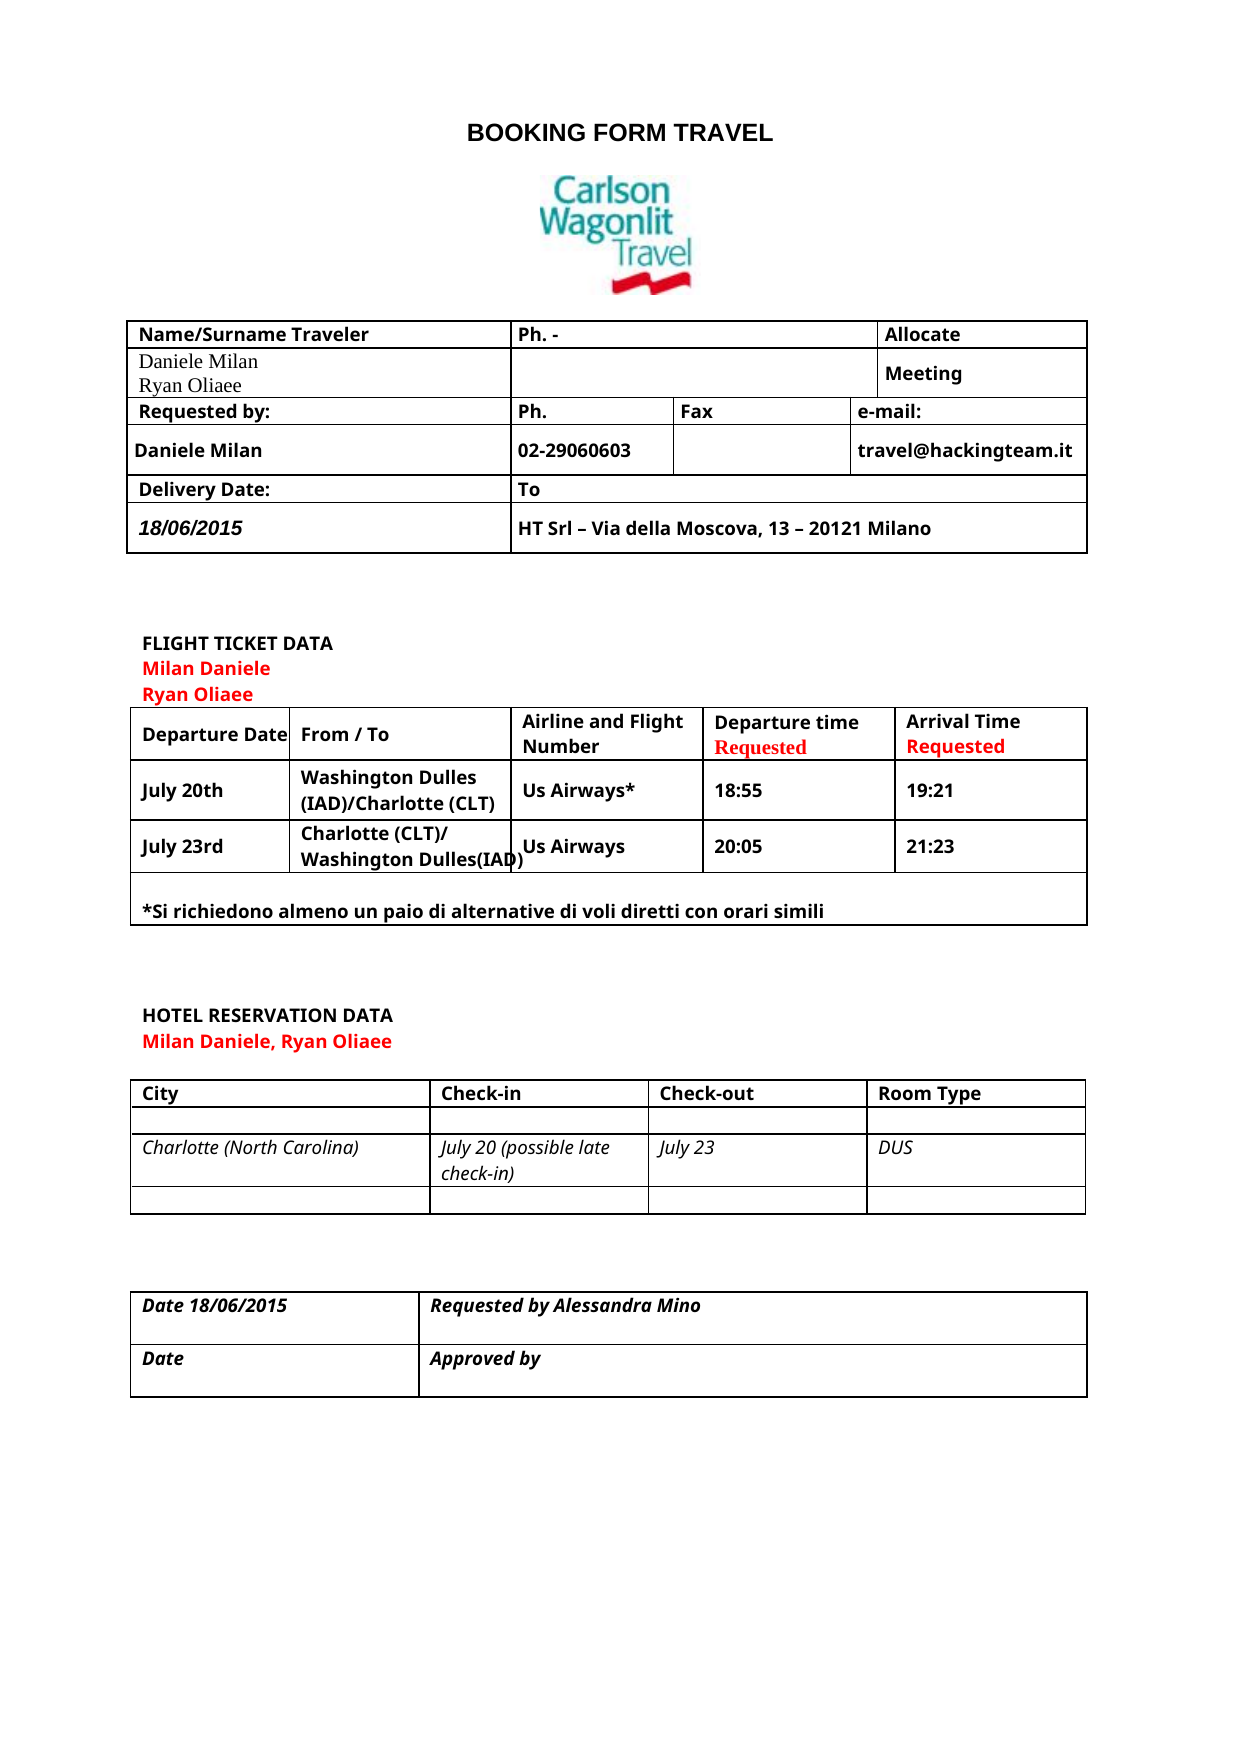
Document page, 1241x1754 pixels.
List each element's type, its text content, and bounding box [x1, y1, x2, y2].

text HOTEL RESERVATION DATA [142, 1002, 1098, 1028]
table_cell Daniele Milan [128, 425, 510, 474]
table_cell Arrival Time Requested [896, 708, 1086, 759]
table_cell Meeting [878, 349, 1086, 397]
table_cell Washington Dulles (IAD)/Charlotte (CLT) [290, 761, 510, 819]
table_cell [131, 1107, 429, 1133]
table_cell Delivery Date: [128, 476, 510, 501]
table_cell Date [131, 1345, 418, 1396]
table_cell [131, 1187, 429, 1213]
table_cell Us Airways [512, 821, 702, 872]
text BOOKING FORM TRAVEL [142, 118, 1098, 147]
table_cell [431, 1187, 648, 1213]
table_cell 21:23 [896, 821, 1086, 872]
table_cell From / To [290, 708, 510, 759]
table_cell [674, 425, 850, 474]
table_header Ph. - [512, 322, 877, 347]
table_cell 02-29060603 [512, 425, 673, 474]
table_cell travel@hackingteam.it [851, 425, 1086, 474]
table_cell e-mail: [851, 398, 1086, 424]
table_cell Us Airways* [512, 761, 702, 819]
table_cell July 23rd [131, 821, 289, 872]
picture [539, 175, 701, 295]
table_cell July 23 [649, 1135, 866, 1186]
table_cell [649, 1187, 866, 1213]
table_cell DUS [868, 1135, 1085, 1186]
table_cell Charlotte (North Carolina) [131, 1134, 429, 1186]
table_header Check-in [431, 1081, 648, 1106]
table_cell 18/06/2015 [128, 503, 510, 552]
table_header City [131, 1081, 429, 1106]
table_cell Fax [674, 398, 850, 424]
table_cell Ph. [512, 398, 673, 424]
text Milan Daniele, Ryan Oliaee [142, 1028, 1098, 1053]
table_cell Departure time Requested [704, 708, 894, 759]
table_header Allocate [878, 322, 1086, 347]
table_cell Charlotte (CLT)/ Washington Dulles(IAD) [290, 821, 510, 872]
table_cell 18:55 [704, 761, 894, 819]
table_cell FLIGHT TICKET DATA Milan Daniele Ryan Oliaee [131, 554, 455, 707]
table_cell Airline and Flight Number [512, 708, 702, 759]
table_cell [649, 1108, 866, 1133]
table_cell [868, 1187, 1085, 1213]
table_cell Daniele Milan Ryan Oliaee [128, 349, 510, 397]
table_cell July 20th [131, 761, 289, 819]
table_cell *Si richiedono almeno un paio di alternative di voli diretti con orari simili [131, 873, 1086, 924]
table_header Room Type [868, 1081, 1085, 1106]
table_cell 19:21 [896, 761, 1086, 819]
table_cell Approved by [420, 1345, 1086, 1396]
table_cell 20:05 [704, 821, 894, 872]
table_cell July 20 (possible late check-in) [431, 1135, 648, 1186]
table_header Name/Surname Traveler [128, 322, 510, 347]
table_cell To [512, 476, 1086, 501]
table_cell [868, 1108, 1085, 1133]
table_cell HT Srl – Via della Moscova, 13 – 20121 Milano [512, 503, 1086, 552]
table_header Requested by Alessandra Mino [420, 1293, 1086, 1343]
table_header Check-out [649, 1081, 866, 1106]
table_cell Requested by: [128, 398, 510, 424]
table_header Date 18/06/2015 [131, 1293, 418, 1343]
table_cell [512, 349, 877, 397]
table_cell [431, 1108, 648, 1133]
table_cell Departure Date [131, 708, 289, 759]
